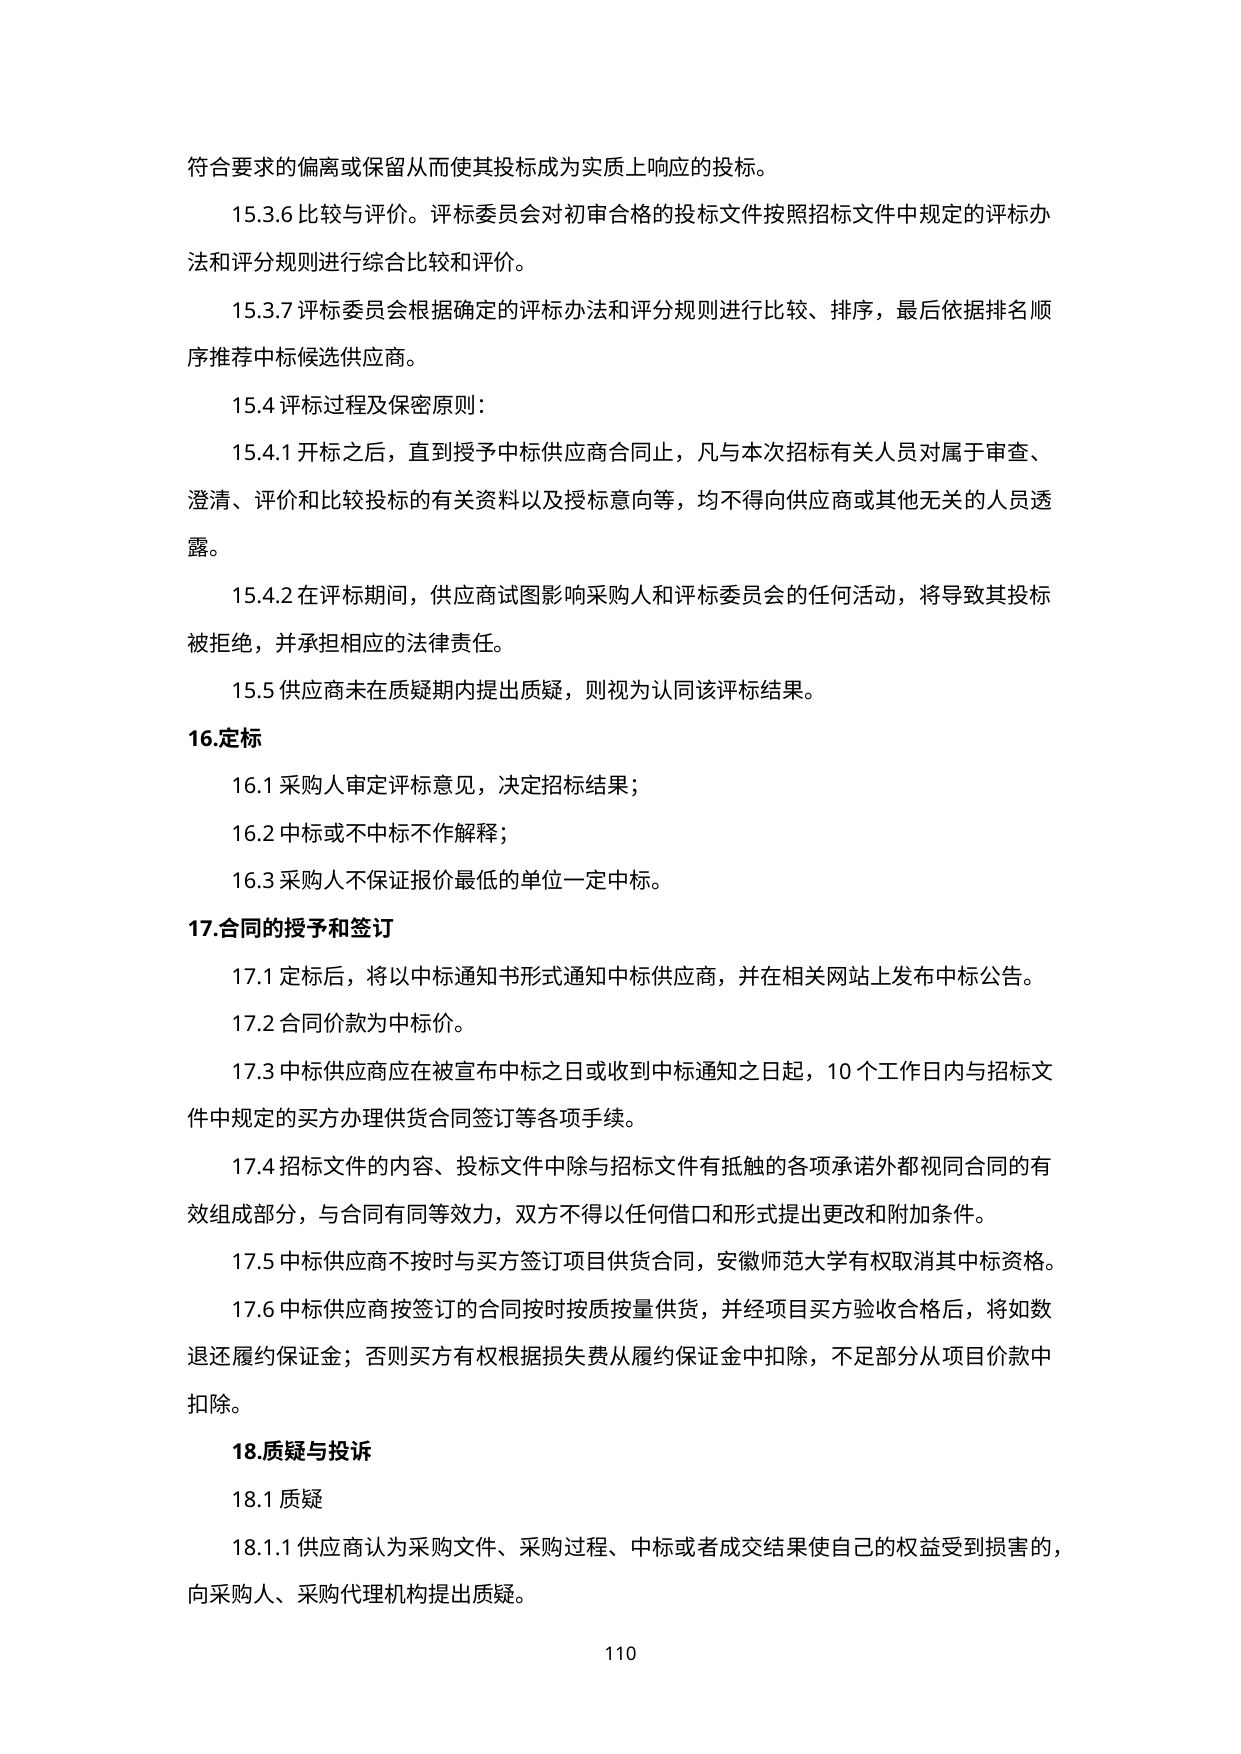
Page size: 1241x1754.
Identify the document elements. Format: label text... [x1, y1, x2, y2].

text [187, 150, 1053, 182]
text 15.4.2在评标期间，供应商试图影响采购人和评标委员会的任何活动，将导致其投标被拒绝，并承担相应的法律责任。 [187, 578, 1053, 657]
text 18.1质疑 [187, 1482, 1053, 1514]
text 16.定标 [187, 721, 1053, 752]
text 16.3采购人不保证报价最低的单位一定中标。 [187, 863, 1053, 895]
text 16.2中标或不中标不作解释； [187, 816, 1053, 848]
text 17.6中标供应商按签订的合同按时按质按量供货，并经项目买方验收合格后，将如数退还履约保证金；否则买方有权根据损失费从履约保证金中扣除，不足部分从项目价款中扣除。 [187, 1292, 1053, 1418]
text 15.5供应商未在质疑期内提出质疑，则视为认同该评标结果。 [187, 673, 1053, 705]
text 18.1.1供应商认为采购文件、采购过程、中标或者成交结果使自己的权益受到损害的，向采购人、采购代理机构提出质疑。 [187, 1529, 1053, 1609]
text 17.1定标后，将以中标通知书形式通知中标供应商，并在相关网站上发布中标公告。 [187, 959, 1053, 990]
text 15.3.6比较与评价。评标委员会对初审合格的投标文件按照招标文件中规定的评标办法和评分规则进行综合比较和评价。 [187, 197, 1053, 277]
text 15.4.1开标之后，直到授予中标供应商合同止，凡与本次招标有关人员对属于审查、澄清、评价和比较投标的有关资料以及授标意向等，均不得向供应商或其他无关的人员透露。 [187, 435, 1053, 562]
text 17.3中标供应商应在被宣布中标之日或收到中标通知之日起，10个工作日内与招标文件中规定的买方办理供货合同签订等各项手续。 [187, 1054, 1053, 1133]
text 15.4评标过程及保密原则： [187, 388, 1053, 419]
text 18.质疑与投诉 [187, 1434, 1053, 1466]
text 17.5中标供应商不按时与买方签订项目供货合同，安徽师范大学有权取消其中标资格。 [187, 1244, 1053, 1276]
text 15.3.7评标委员会根据确定的评标办法和评分规则进行比较、排序，最后依据排名顺序推荐中标候选供应商。 [187, 293, 1053, 372]
text 17.合同的授予和签订 [187, 911, 1053, 943]
text 16.1采购人审定评标意见，决定招标结果； [187, 768, 1053, 800]
text 17.2合同价款为中标价。 [187, 1006, 1053, 1038]
text 17.4招标文件的内容、投标文件中除与招标文件有抵触的各项承诺外都视同合同的有效组成部分，与合同有同等效力，双方不得以任何借口和形式提出更改和附加条件。 [187, 1149, 1053, 1228]
